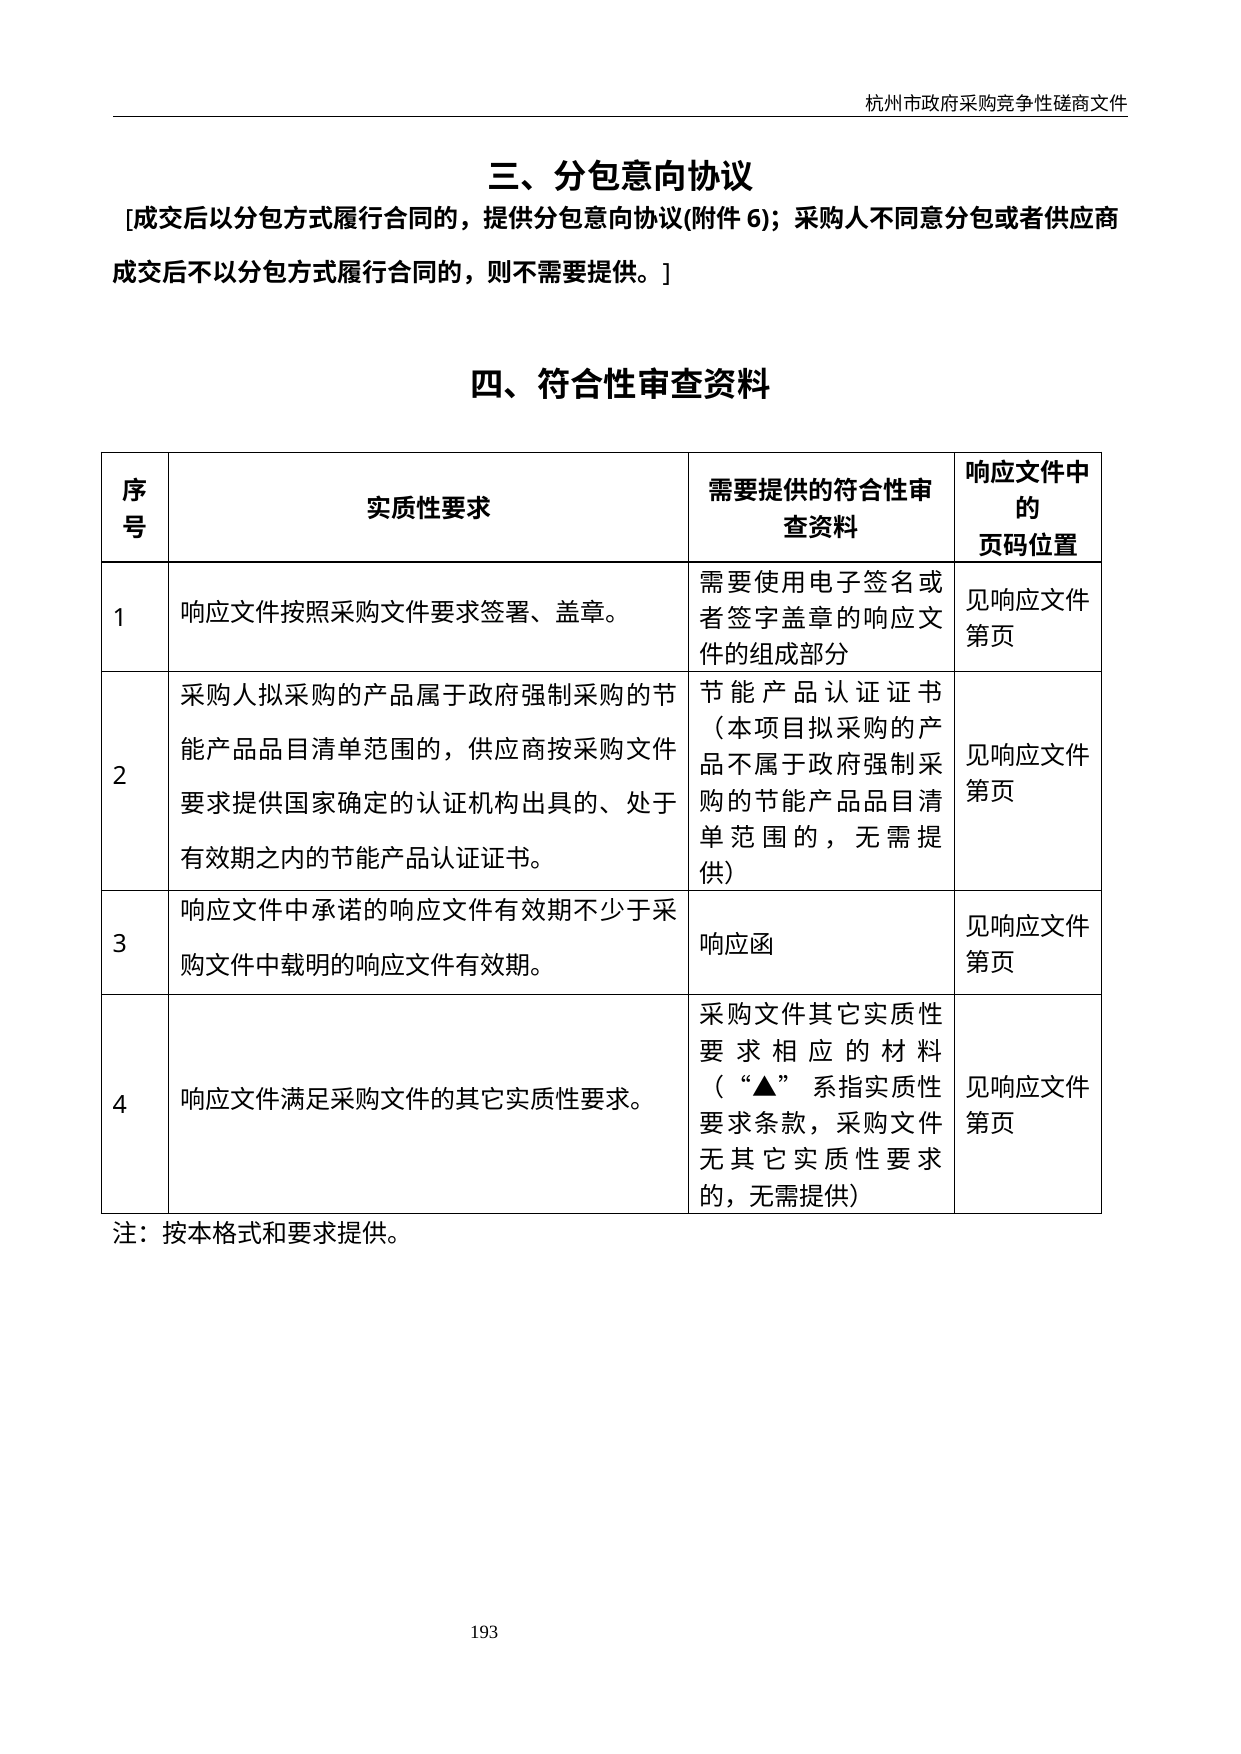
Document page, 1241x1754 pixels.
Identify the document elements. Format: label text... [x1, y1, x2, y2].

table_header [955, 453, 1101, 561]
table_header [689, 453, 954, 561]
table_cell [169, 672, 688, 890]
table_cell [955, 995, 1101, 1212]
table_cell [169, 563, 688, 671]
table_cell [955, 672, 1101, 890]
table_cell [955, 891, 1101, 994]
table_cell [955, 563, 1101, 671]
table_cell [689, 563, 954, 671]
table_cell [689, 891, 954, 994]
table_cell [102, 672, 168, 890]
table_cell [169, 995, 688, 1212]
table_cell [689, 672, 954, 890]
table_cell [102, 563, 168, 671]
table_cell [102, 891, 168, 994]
text 注：按本格式和要求提供。 [112, 1214, 1084, 1250]
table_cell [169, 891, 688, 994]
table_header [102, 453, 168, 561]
text 四、符合性审查资料 [112, 358, 1128, 406]
text [成交后以分包方式履行合同的，提供分包意向协议(附件6)；采购人不同意分包或者供应商成交后不以分包方式履行合同的，则不需要提供。] [112, 198, 1128, 289]
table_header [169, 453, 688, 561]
text 三、分包意向协议 [112, 150, 1128, 198]
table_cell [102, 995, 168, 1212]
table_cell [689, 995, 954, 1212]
